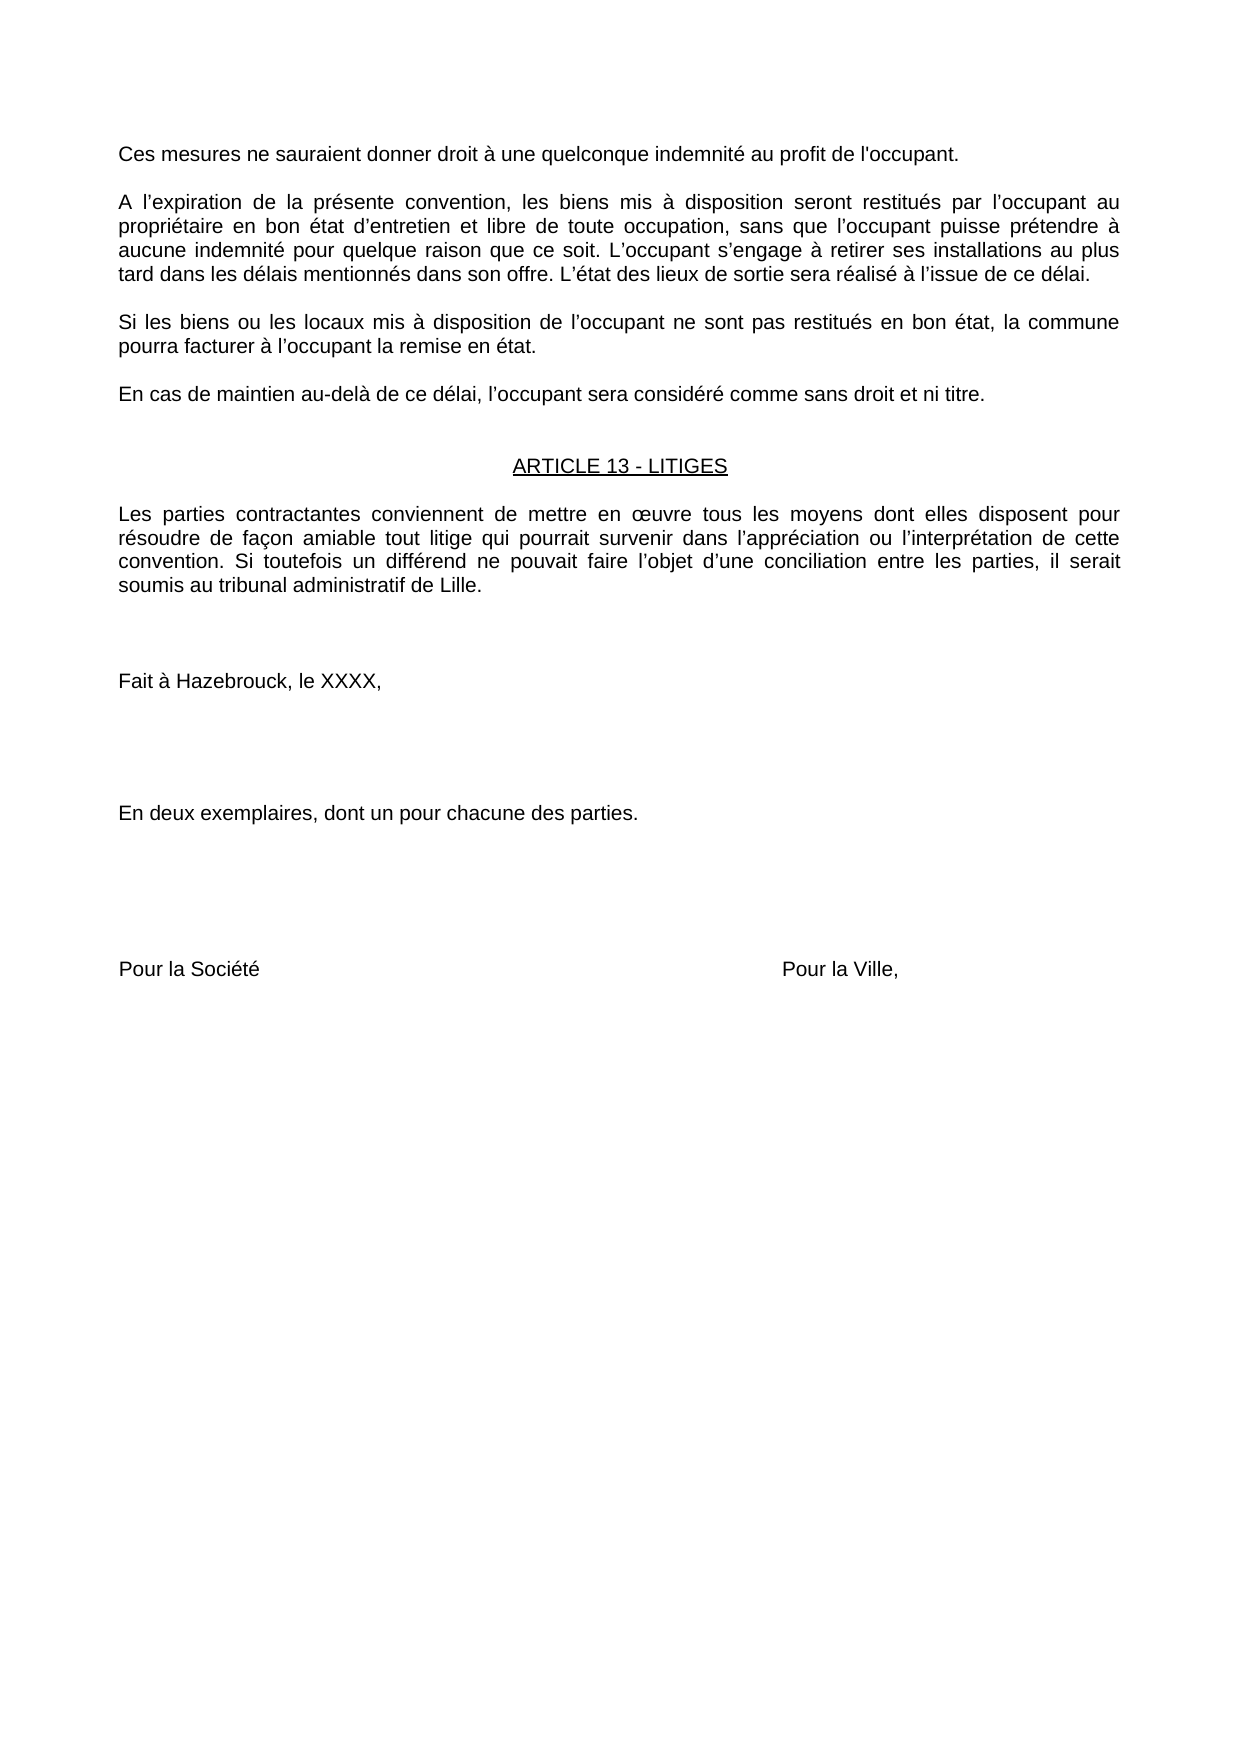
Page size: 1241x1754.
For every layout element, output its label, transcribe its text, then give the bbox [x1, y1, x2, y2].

text Ces mesures ne sauraient donner droit à une quelconque indemnité au profit de l'occupant. [118, 142, 1122, 166]
text ARTICLE 13 - LITIGES [118, 453, 1122, 477]
text Pour la Société Pour la Ville, [119, 957, 1122, 981]
text En deux exemplaires, dont un pour chacune des parties. [118, 801, 1122, 825]
text En cas de maintien au-delà de ce délai, l’occupant sera considéré comme sans droit et ni titre. [118, 382, 1122, 406]
text A l’expiration de la présente convention, les biens mis à disposition seront restitués par l’occupant au propriétaire en bon état d’entretien et libre de toute occupation, sans que l’occupant puisse prétendre à aucune indemnité pour quelque raison que ce soit. L’occupant s’engage à retirer ses installations au plus tard dans les délais mentionnés dans son offre. L’état des lieux de sortie sera réalisé à l’issue de ce délai. [118, 190, 1122, 286]
text Fait à Hazebrouck, le XXXX, [118, 669, 1122, 693]
text Les parties contractantes conviennent de mettre en œuvre tous les moyens dont elles disposent pour résoudre de façon amiable tout litige qui pourrait survenir dans l’appréciation ou l’interprétation de cette convention. Si toutefois un différend ne pouvait faire l’objet d’une conciliation entre les parties, il serait soumis au tribunal administratif de Lille. [118, 501, 1122, 597]
text Si les biens ou les locaux mis à disposition de l’occupant ne sont pas restitués en bon état, la commune pourra facturer à l’occupant la remise en état. [118, 310, 1122, 358]
